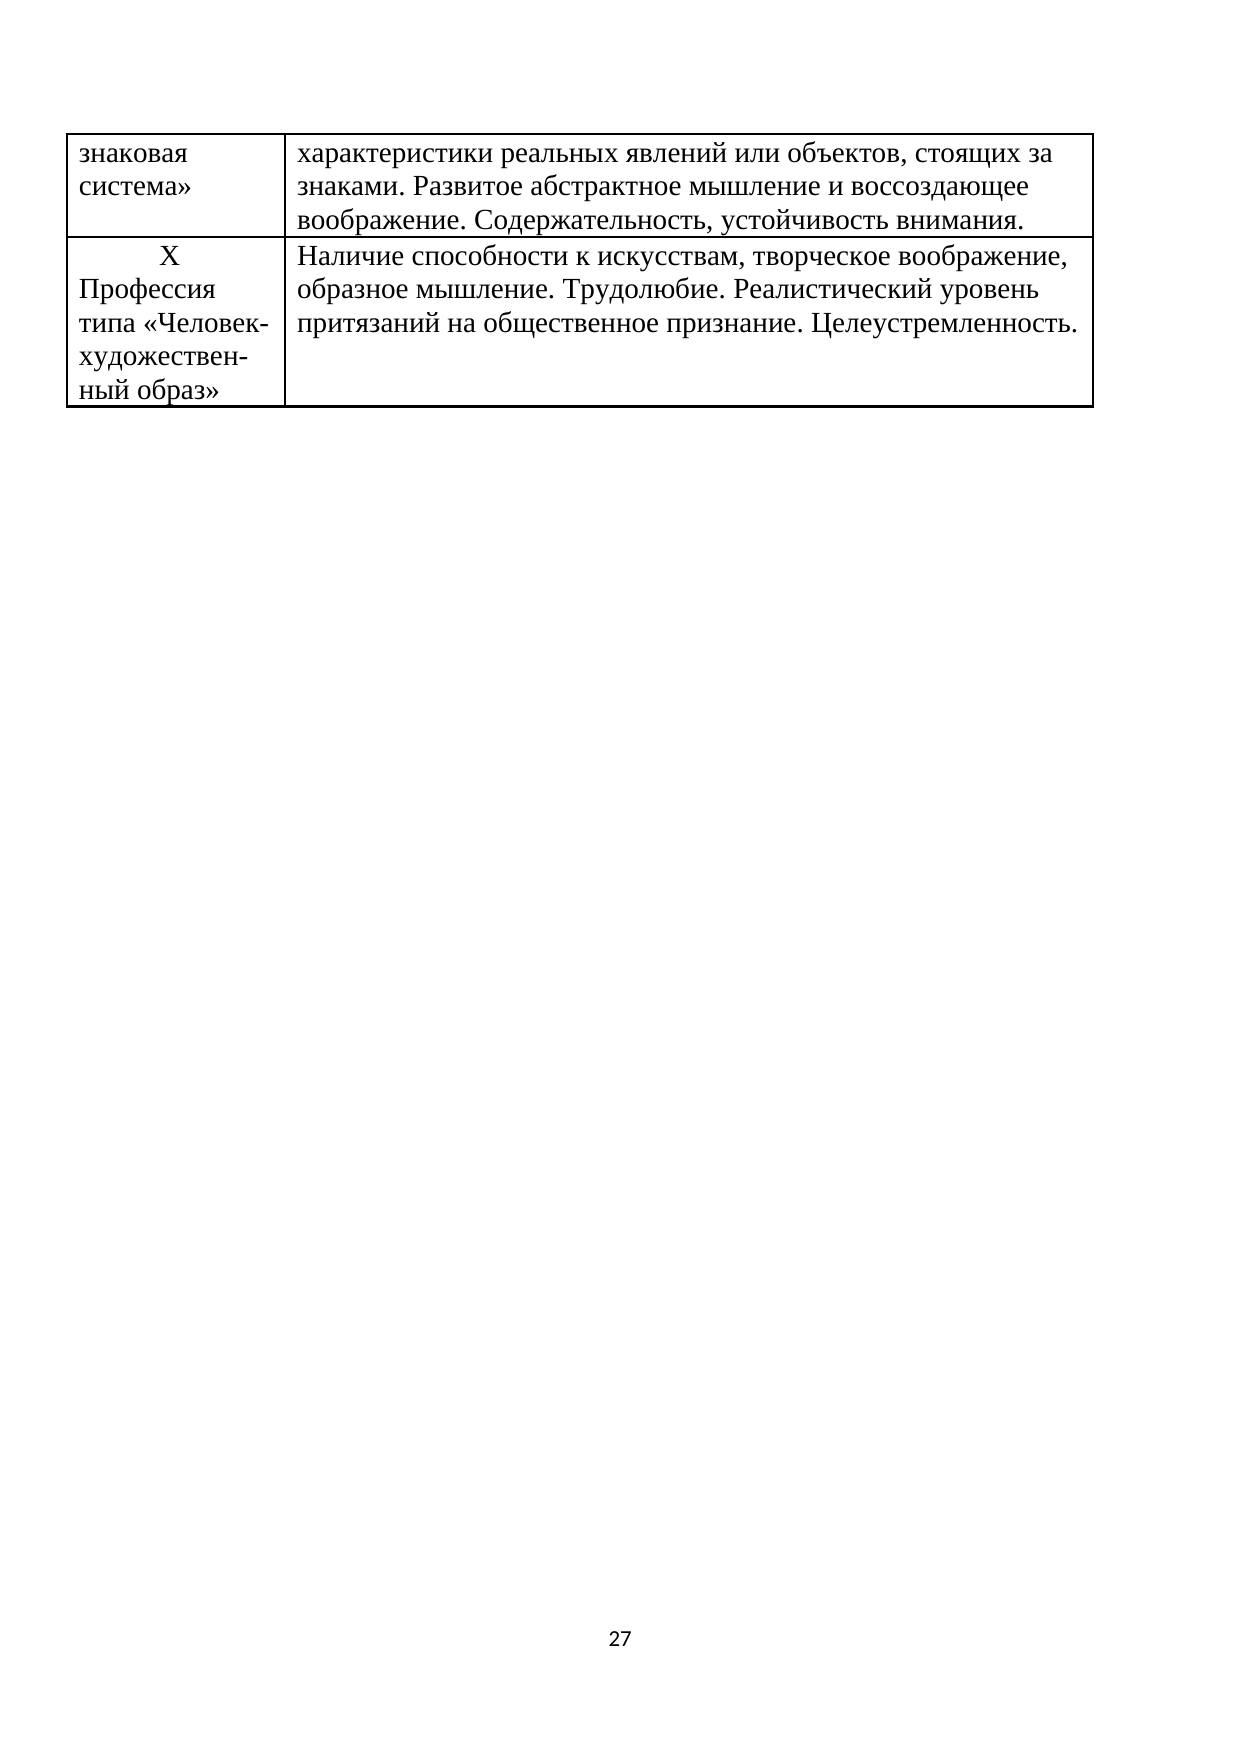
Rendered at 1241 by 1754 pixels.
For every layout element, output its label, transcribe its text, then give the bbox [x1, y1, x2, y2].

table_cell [286, 135, 1092, 236]
table_cell Наличие способности к искусствам, творческое воображение, образное мышление. Трудолюбие. Реалистический уровень притязаний на общественное признание. Целеустремленность. [286, 238, 1092, 405]
table_cell Х Профессия типа «Человек-художествен-ный образ» [68, 238, 284, 405]
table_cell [68, 135, 284, 236]
